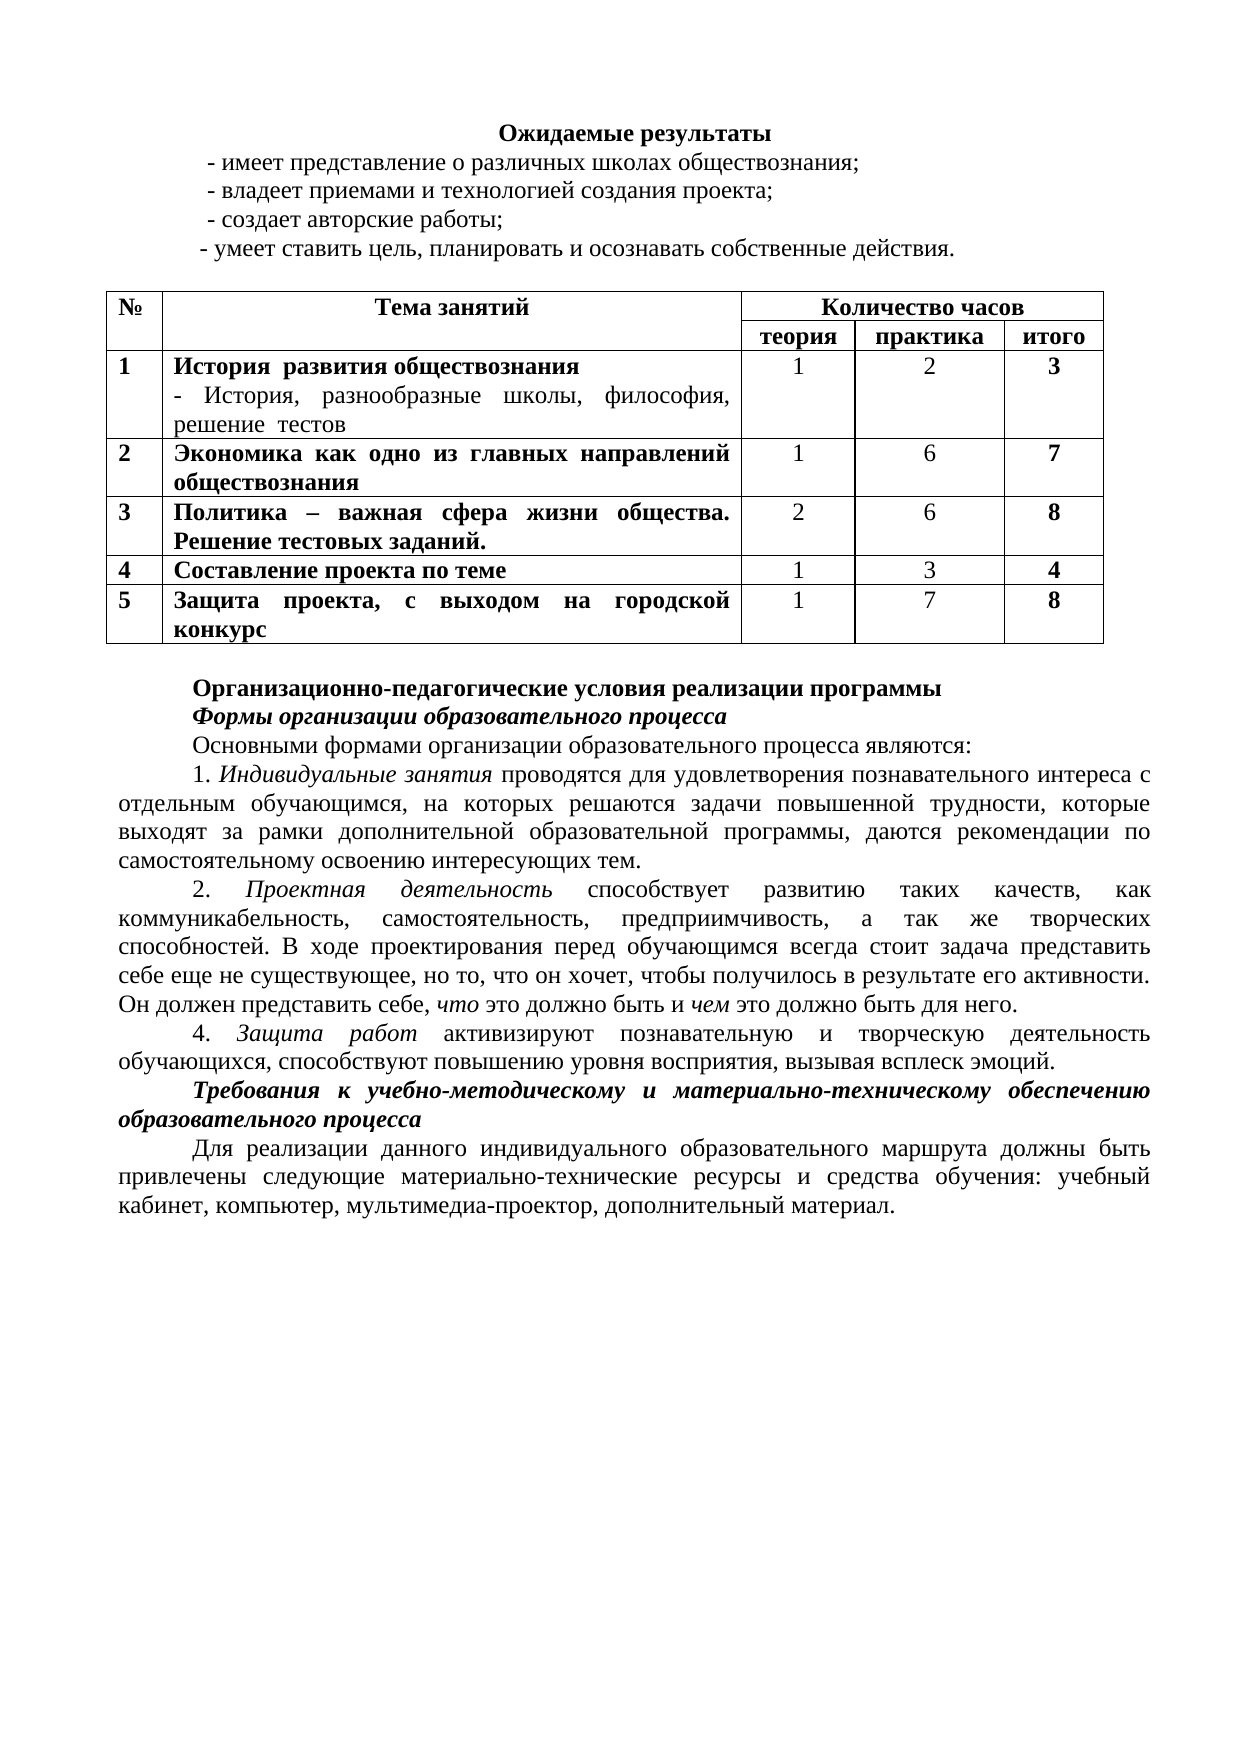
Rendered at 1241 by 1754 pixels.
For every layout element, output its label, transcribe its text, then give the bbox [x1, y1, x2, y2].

table_cell 7 [856, 585, 1004, 643]
table_header Количество часов [742, 292, 1103, 320]
text Основными формами организации образовательного процесса являются: [118, 730, 1152, 759]
text 2. Проектная деятельность способствует развитию таких качеств, как коммуникабельность, самостоятельность, предприимчивость, а так же творческих способностей. В ходе проектирования перед обучающимся всегда стоит задача представить себе еще не существующее, но то, что он хочет, чтобы получилось в результате его активности. Он должен представить себе, что это должно быть и чем это должно быть для него. [118, 874, 1152, 1018]
text Организационно-педагогические условия реализации программы [118, 673, 1152, 701]
text 4. Защита работ активизируют познавательную и творческую деятельность обучающихся, способствуют повышению уровня восприятия, вызывая всплеск эмоций. [118, 1018, 1152, 1075]
table_cell Политика – важная сфера жизни общества. Решение тестовых заданий. [163, 497, 741, 554]
table_cell 1 [107, 351, 162, 437]
table_cell 5 [107, 585, 162, 643]
table_cell 3 [107, 497, 162, 554]
text - создает авторские работы; [118, 204, 1152, 233]
table_cell История развития обществознания - История, разнообразные школы, философия, решение тестов [163, 351, 741, 437]
table_cell 6 [856, 497, 1004, 554]
table_cell 1 [742, 585, 854, 643]
text 1. Индивидуальные занятия проводятся для удовлетворения познавательного интереса с отдельным обучающимся, на которых решаются задачи повышенной трудности, которые выходят за рамки дополнительной образовательной программы, даются рекомендации по самостоятельному освоению интересующих тем. [118, 759, 1152, 874]
text Требования к учебно-методическому и материально-техническому обеспечению образовательного процесса [118, 1075, 1152, 1133]
table_cell теория [742, 321, 854, 350]
table_cell 2 [107, 439, 162, 496]
table_cell 1 [742, 439, 854, 496]
table_cell 8 [1005, 585, 1103, 643]
table_cell 6 [856, 439, 1004, 496]
table_cell Составление проекта по теме [163, 556, 741, 584]
text Ожидаемые результаты [118, 118, 1152, 147]
text - владеет приемами и технологией создания проекта; [118, 176, 1152, 204]
table_cell Защита проекта, с выходом на городской конкурс [163, 585, 741, 643]
table_cell 2 [742, 497, 854, 554]
table_cell Экономика как одно из главных направлений обществознания [163, 439, 741, 496]
table_cell 8 [1005, 497, 1103, 554]
table_cell итого [1005, 321, 1103, 350]
table_cell 7 [1005, 439, 1103, 496]
table_cell 1 [742, 556, 854, 584]
text - умеет ставить цель, планировать и осознавать собственные действия. [118, 233, 1152, 262]
table_cell практика [856, 321, 1004, 350]
text - имеет представление о различных школах обществознания; [118, 147, 1152, 176]
table_cell 4 [1005, 556, 1103, 584]
text Для реализации данного индивидуального образовательного маршрута должны быть привлечены следующие материально-технические ресурсы и средства обучения: учебный кабинет, компьютер, мультимедиа-проектор, дополнительный материал. [118, 1133, 1152, 1219]
text Формы организации образовательного процесса [118, 701, 1152, 730]
table_cell 3 [856, 556, 1004, 584]
table_cell 3 [1005, 351, 1103, 437]
table_header Тема занятий [163, 292, 741, 350]
table_cell 1 [742, 351, 854, 437]
table_header № [107, 292, 162, 350]
table_cell 4 [107, 556, 162, 584]
table_cell 2 [856, 351, 1004, 437]
